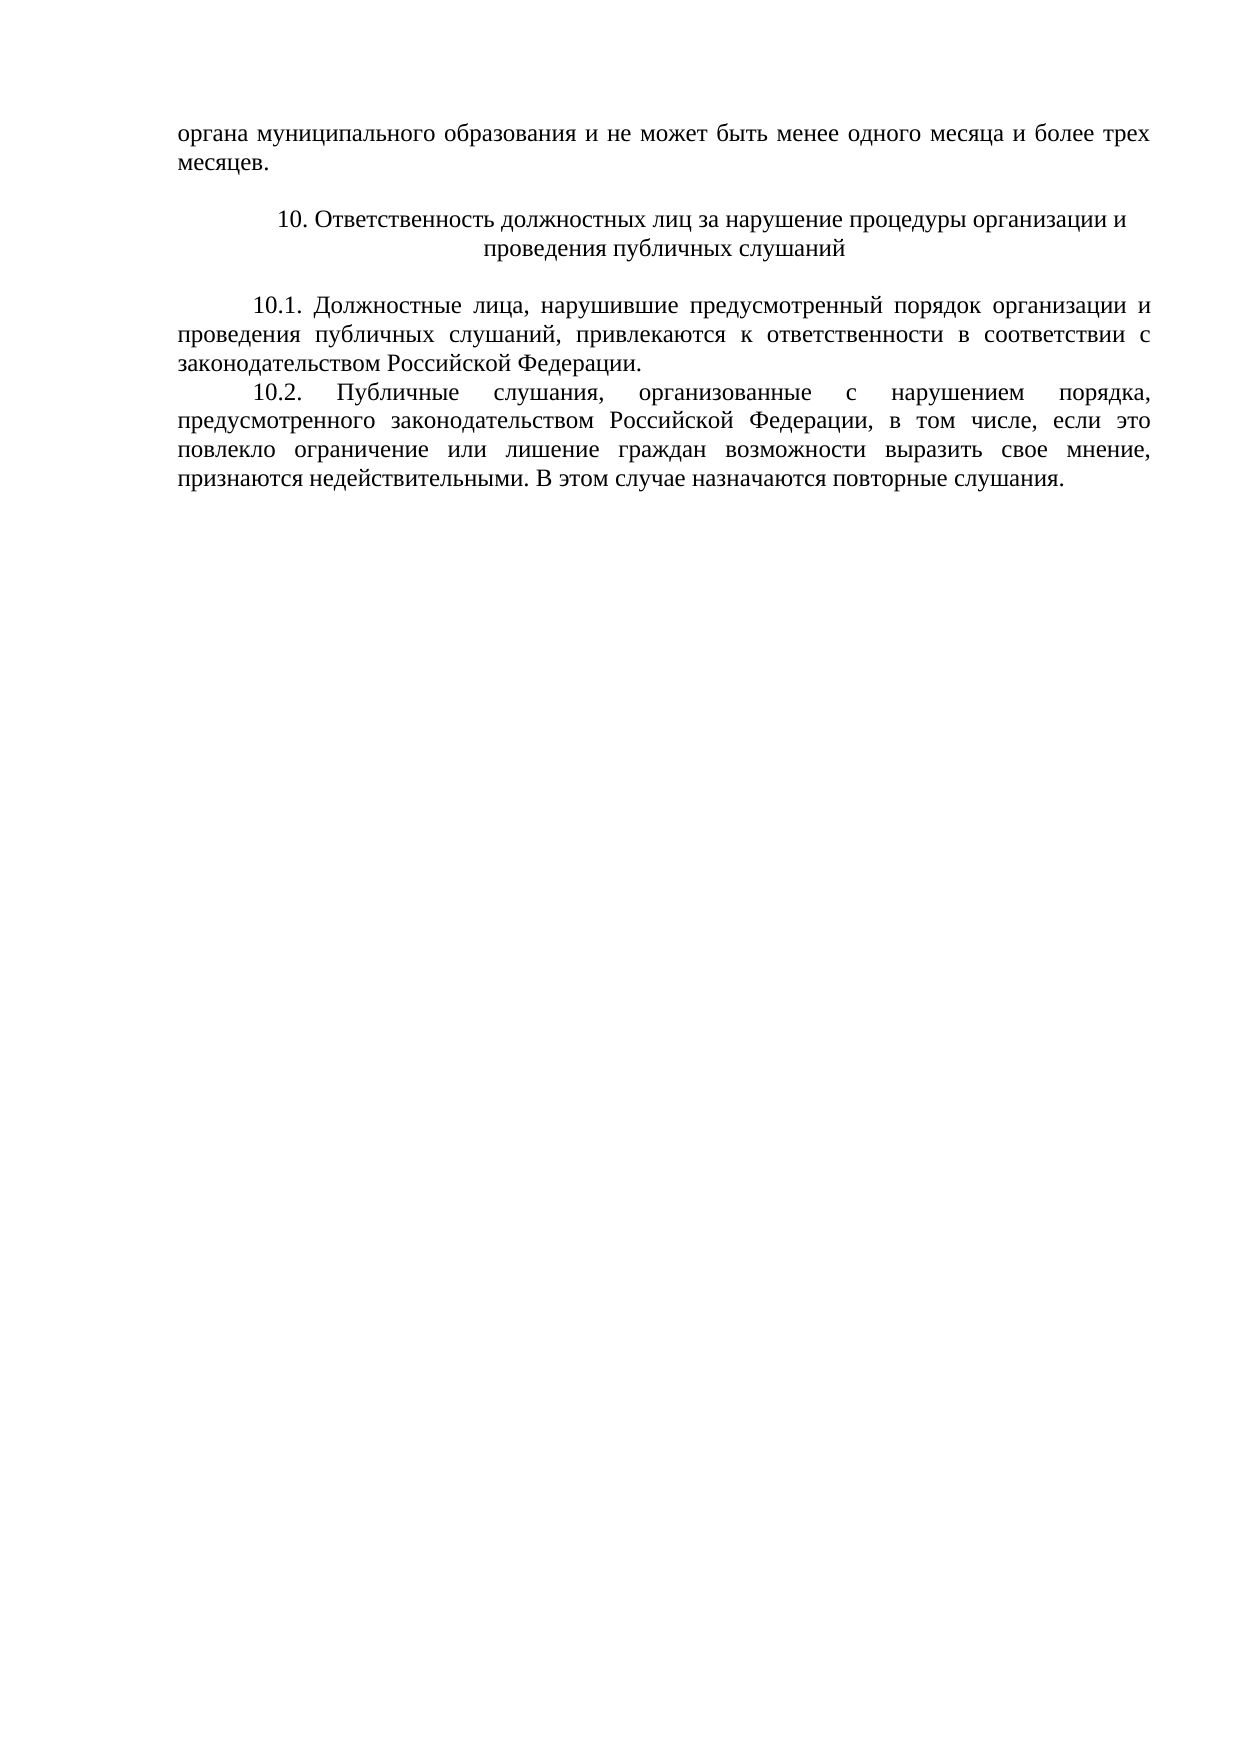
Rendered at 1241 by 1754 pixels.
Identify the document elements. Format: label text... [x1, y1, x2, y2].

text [177, 118, 1152, 176]
text 10.2. Публичные слушания, организованные с нарушением порядка, предусмотренного законодательством Российской Федерации, в том числе, если это повлекло ограничение или лишение граждан возможности выразить свое мнение, признаются недействительными. В этом случае назначаются повторные слушания. [177, 377, 1152, 492]
text 10. Ответственность должностных лиц за нарушение процедуры организации и проведения публичных слушаний [177, 204, 1152, 262]
text 10.1. Должностные лица, нарушившие предусмотренный порядок организации и проведения публичных слушаний, привлекаются к ответственности в соответствии с законодательством Российской Федерации. [177, 291, 1152, 377]
